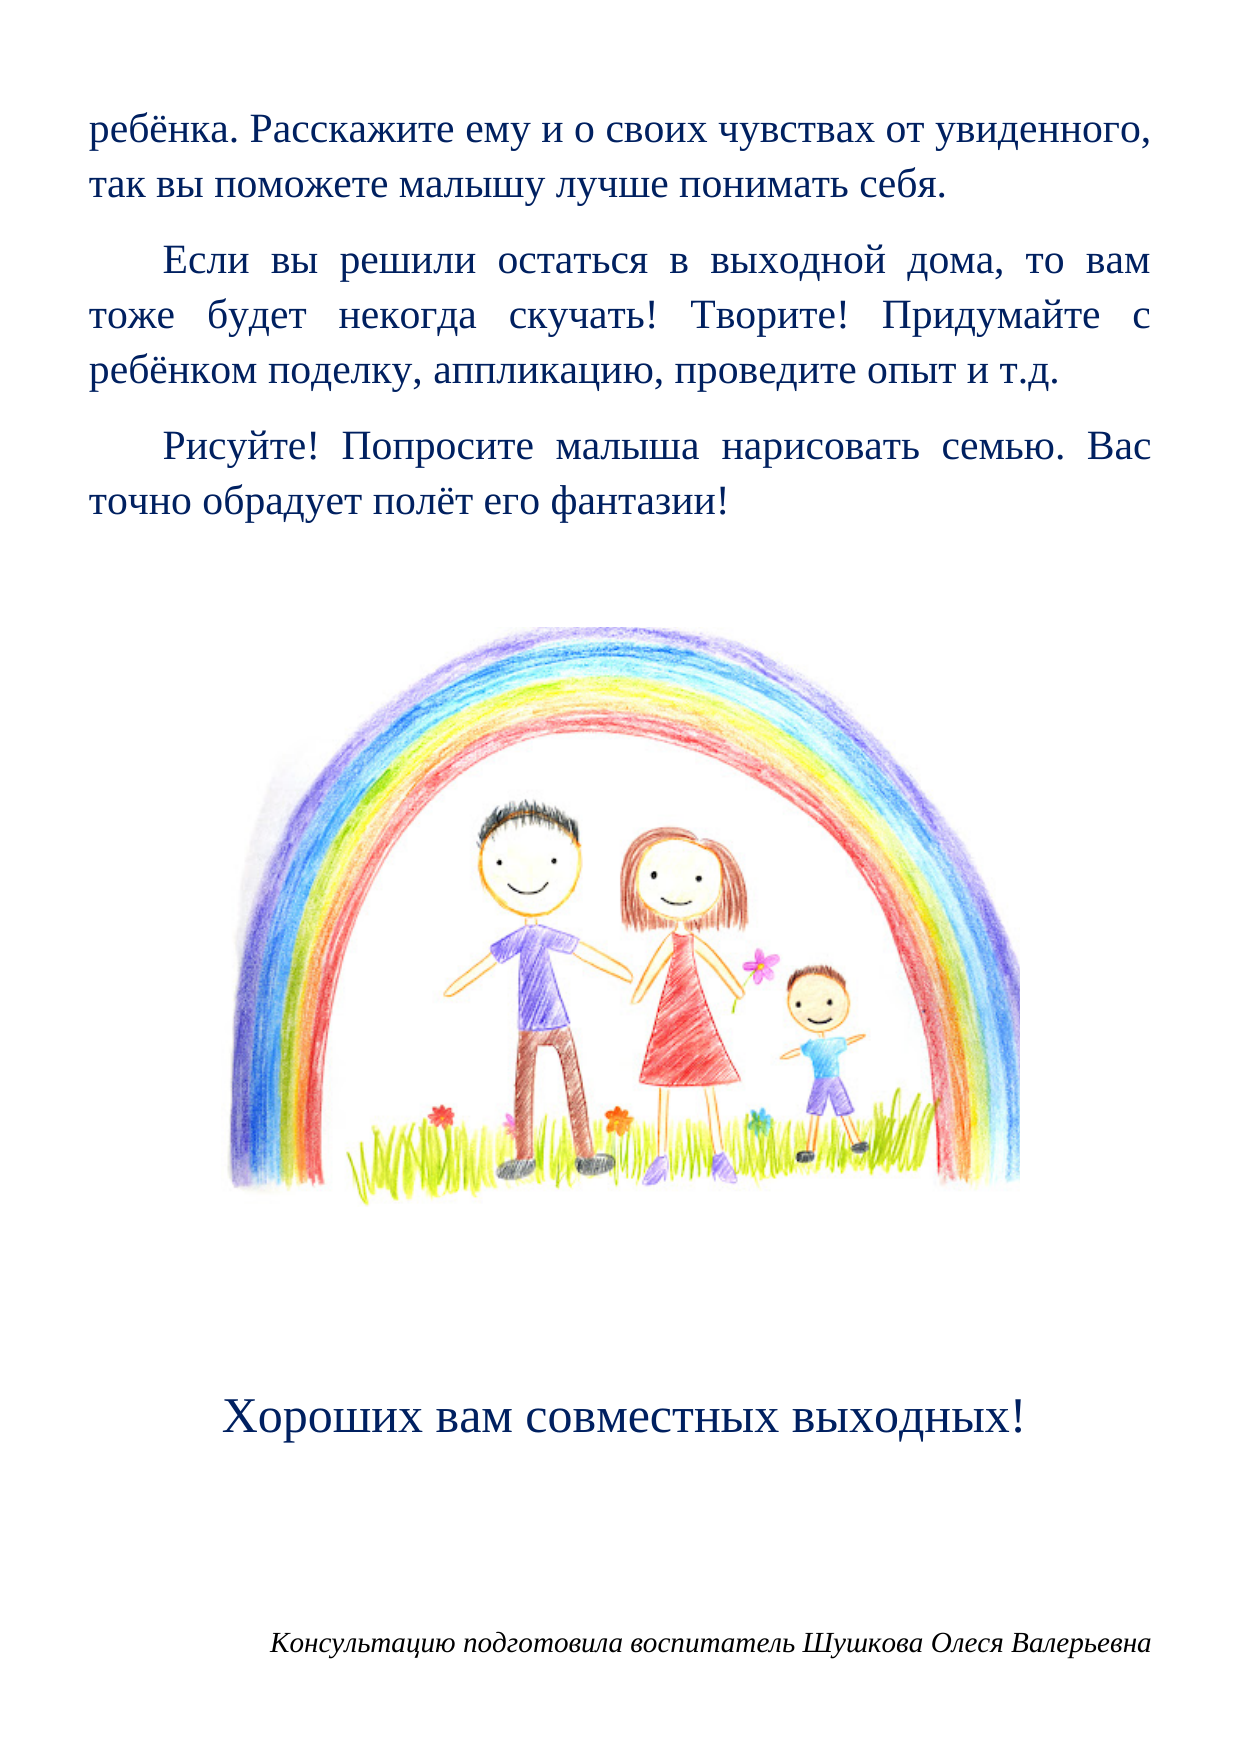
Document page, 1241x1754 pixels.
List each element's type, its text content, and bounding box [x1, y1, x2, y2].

text Хороших вам совместных выходных! [89, 1386, 1152, 1443]
text Консультацию подготовила воспитатель Шушкова Олеся Валерьевна [89, 1625, 1152, 1658]
picture [220, 627, 1020, 1207]
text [89, 103, 1152, 206]
text Рисуйте! Попросите малыша нарисовать семью. Вас точно обрадует полёт его фантазии! [89, 421, 1152, 524]
text Если вы решили остаться в выходной дома, то вам тоже будет некогда скучать! Творите! Придумайте с ребёнком поделку, аппликацию, проведите опыт и т.д. [89, 234, 1152, 393]
